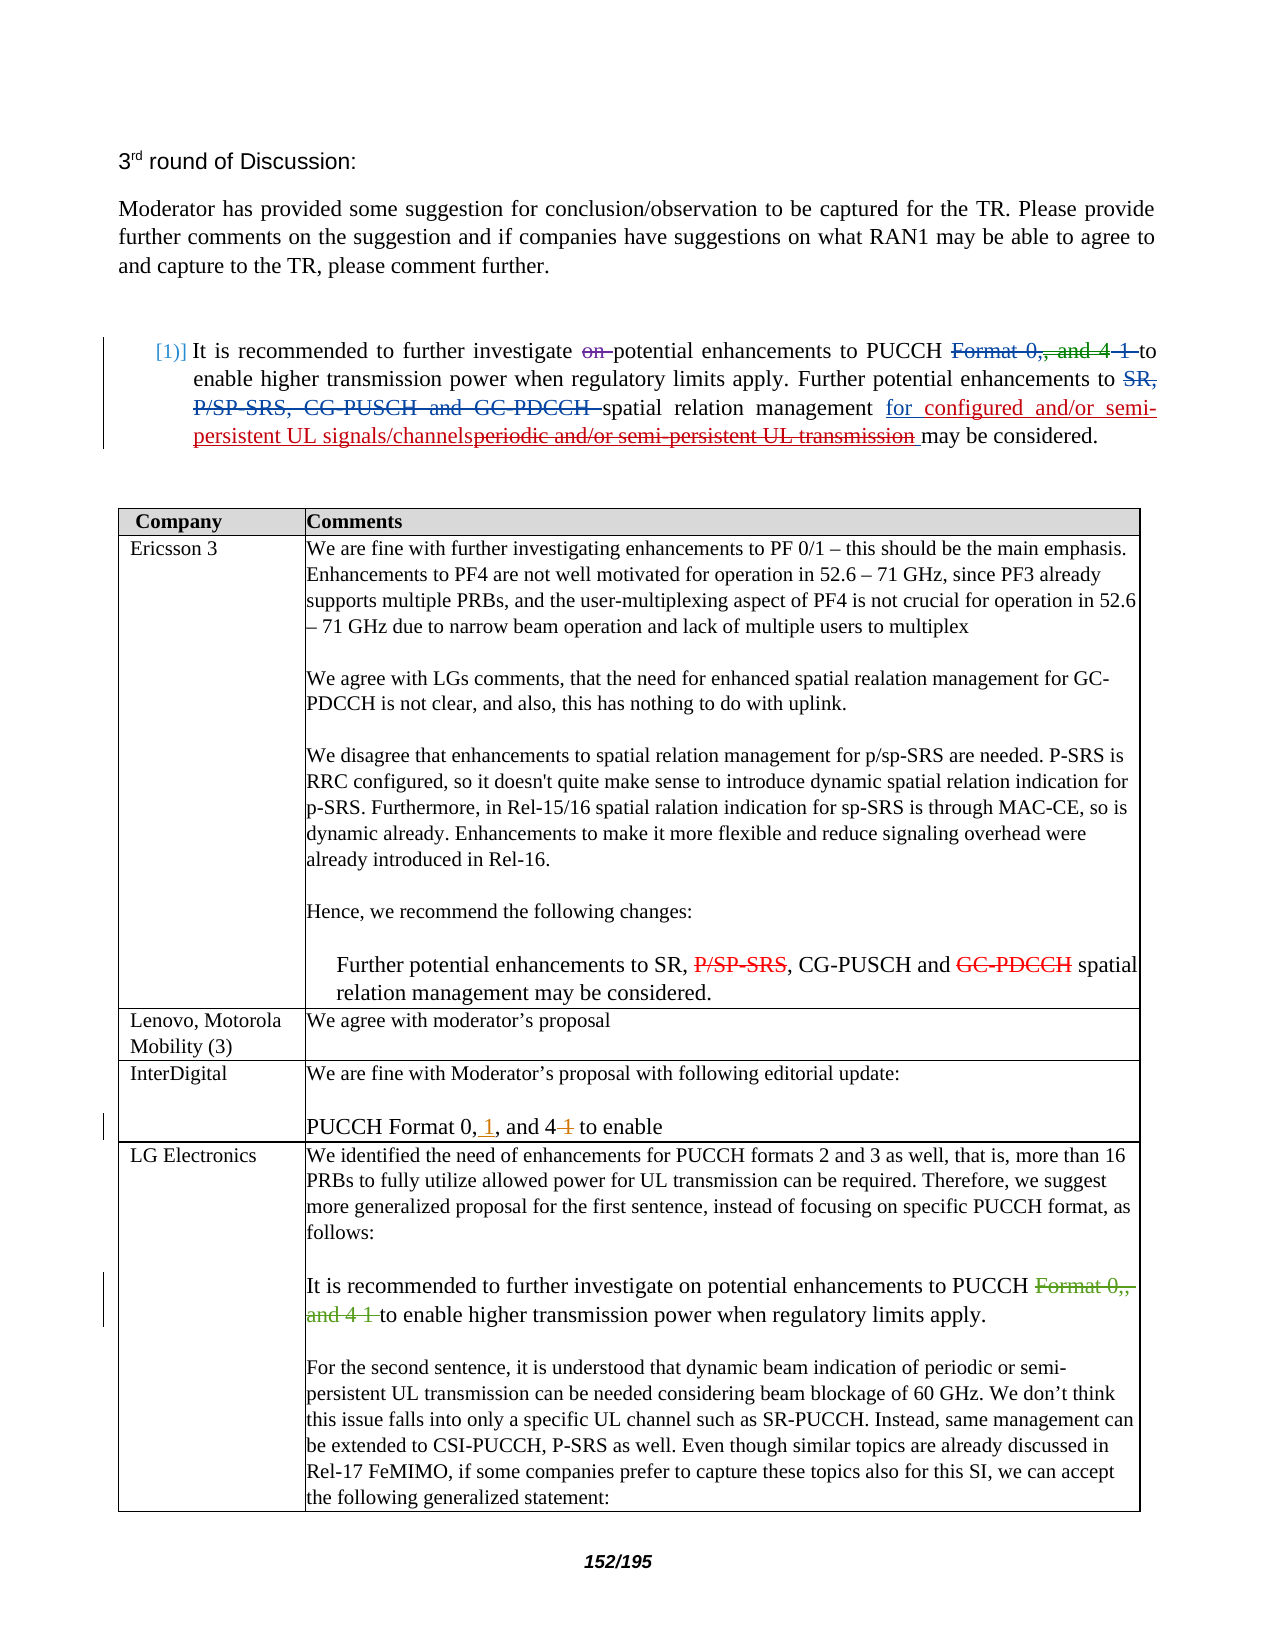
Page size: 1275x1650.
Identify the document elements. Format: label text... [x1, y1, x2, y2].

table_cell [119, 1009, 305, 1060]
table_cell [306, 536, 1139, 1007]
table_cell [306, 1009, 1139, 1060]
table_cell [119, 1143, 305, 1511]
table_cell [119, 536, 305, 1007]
list It is recommended to further investigate potential enhancements to PUCCH to enable higher transmission power when regulatory limits apply. Further potential enhancements to spatial relation management may be considered. [156, 337, 1157, 449]
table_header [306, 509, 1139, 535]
text Moderator has provided some suggestion for conclusion/observation to be captured for the TR. Please provide further comments on the suggestion and if companies have suggestions on what RAN1 may be able to agree to and capture to the TR, please comment further. [118, 195, 1157, 278]
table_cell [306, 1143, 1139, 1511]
subtitle 3rd round of Discussion: [118, 148, 1157, 174]
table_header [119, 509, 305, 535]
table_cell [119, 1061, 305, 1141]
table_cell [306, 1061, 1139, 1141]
